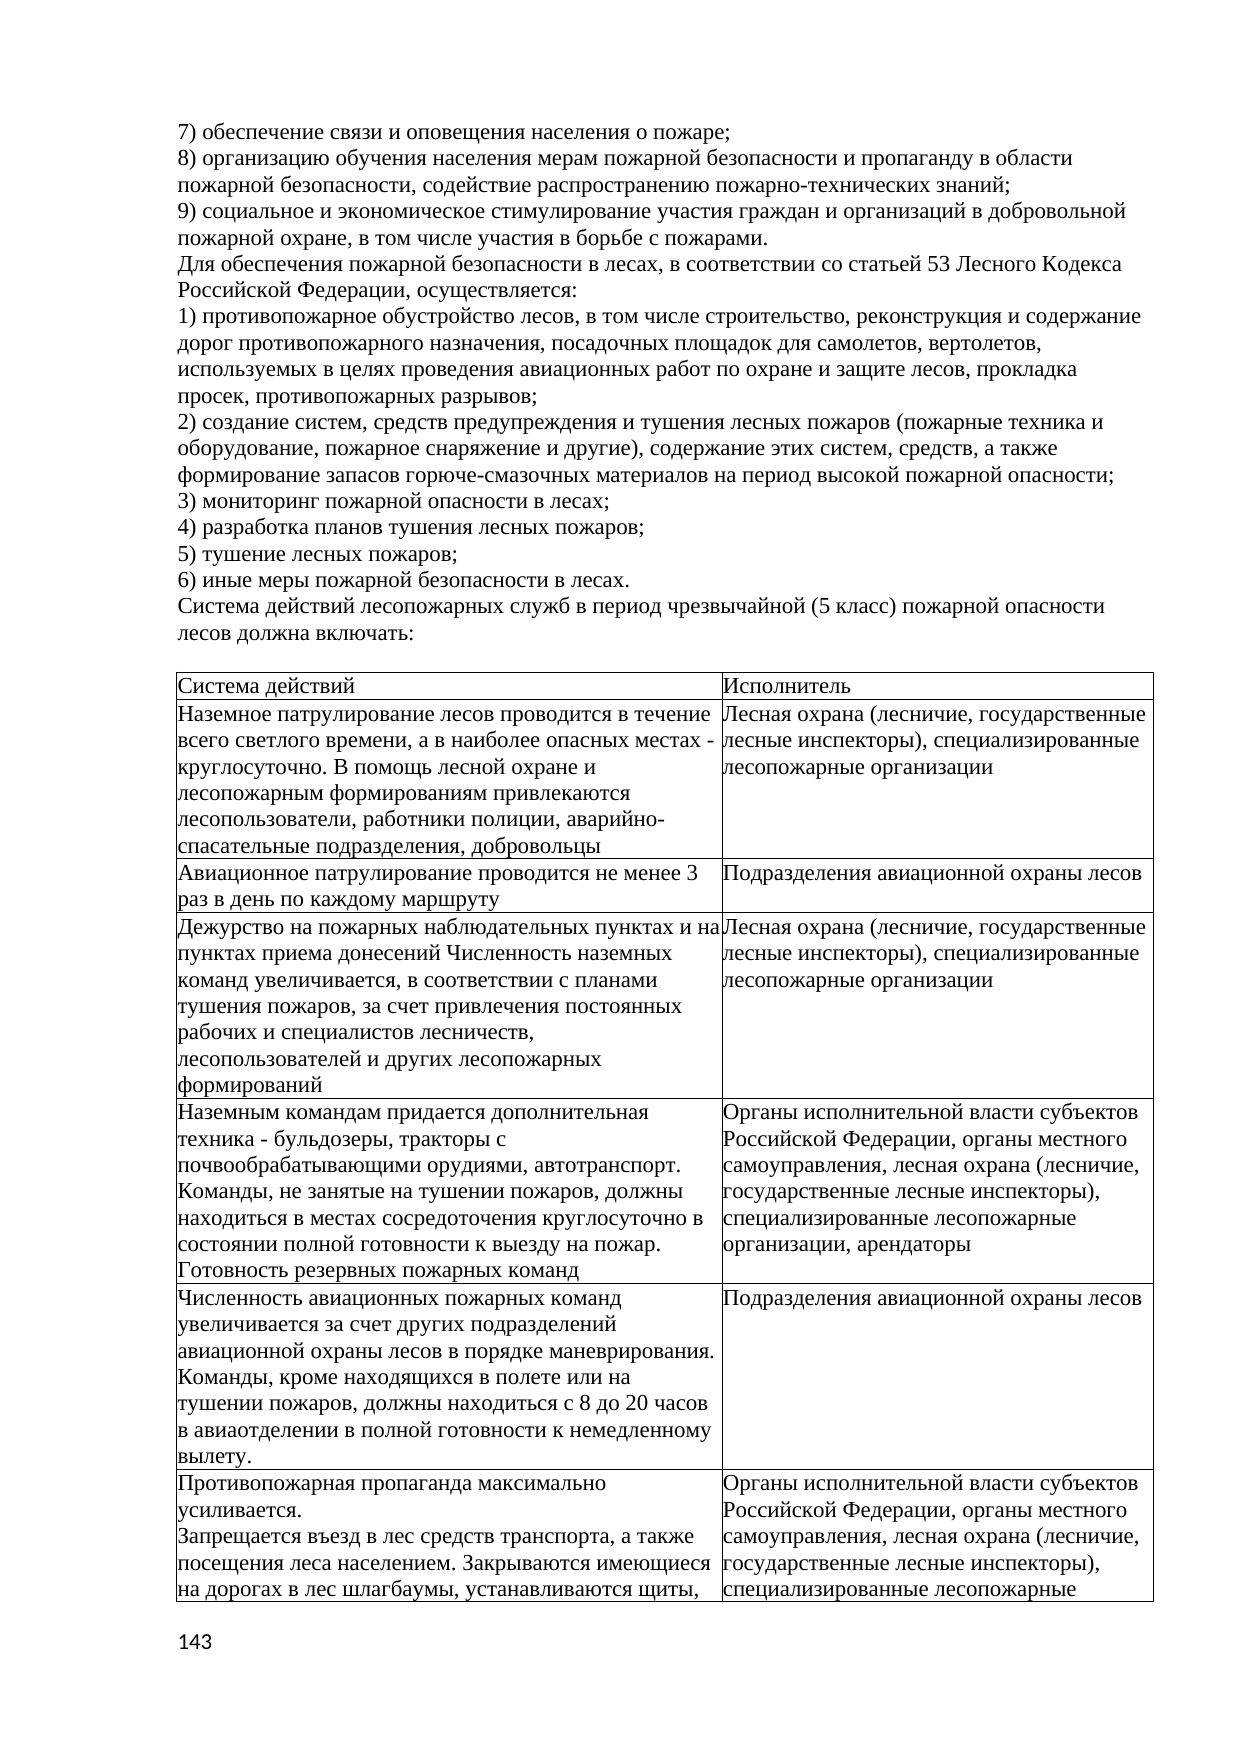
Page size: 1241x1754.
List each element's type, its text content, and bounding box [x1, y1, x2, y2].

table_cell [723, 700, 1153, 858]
text 4) разработка планов тушения лесных пожаров; [177, 513, 1152, 540]
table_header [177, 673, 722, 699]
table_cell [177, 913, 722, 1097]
text 5) тушение лесных пожаров; [177, 540, 1152, 566]
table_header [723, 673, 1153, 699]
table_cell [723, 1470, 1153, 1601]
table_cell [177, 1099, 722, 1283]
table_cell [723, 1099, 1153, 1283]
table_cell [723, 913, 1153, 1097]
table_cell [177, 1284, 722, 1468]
text 1) противопожарное обустройство лесов, в том числе строительство, реконструкция и содержание дорог противопожарного назначения, посадочных площадок для самолетов, вертолетов, используемых в целях проведения авиационных работ по охране и защите лесов, прокладка просек, противопожарных разрывов; [177, 303, 1152, 408]
text 3) мониторинг пожарной опасности в лесах; [177, 487, 1152, 513]
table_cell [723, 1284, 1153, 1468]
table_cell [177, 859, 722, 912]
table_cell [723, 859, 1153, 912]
text 7) обеспечение связи и оповещения населения о пожаре; [177, 118, 1152, 144]
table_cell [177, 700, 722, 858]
text 6) иные меры пожарной безопасности в лесах. [177, 566, 1152, 592]
text 8) организацию обучения населения мерам пожарной безопасности и пропаганду в области пожарной безопасности, содействие распространению пожарно-технических знаний; [177, 144, 1152, 197]
text Для обеспечения пожарной безопасности в лесах, в соответствии со статьей 53 Лесного Кодекса Российской Федерации, осуществляется: [177, 250, 1152, 303]
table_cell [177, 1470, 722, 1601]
text 9) социальное и экономическое стимулирование участия граждан и организаций в добровольной пожарной охране, в том числе участия в борьбе с пожарами. [177, 197, 1152, 250]
text Система действий лесопожарных служб в период чрезвычайной (5 класс) пожарной опасности лесов должна включать: [177, 592, 1152, 645]
text 2) создание систем, средств предупреждения и тушения лесных пожаров (пожарные техника и оборудование, пожарное снаряжение и другие), содержание этих систем, средств, а также формирование запасов горюче-смазочных материалов на период высокой пожарной опасности; [177, 408, 1152, 487]
